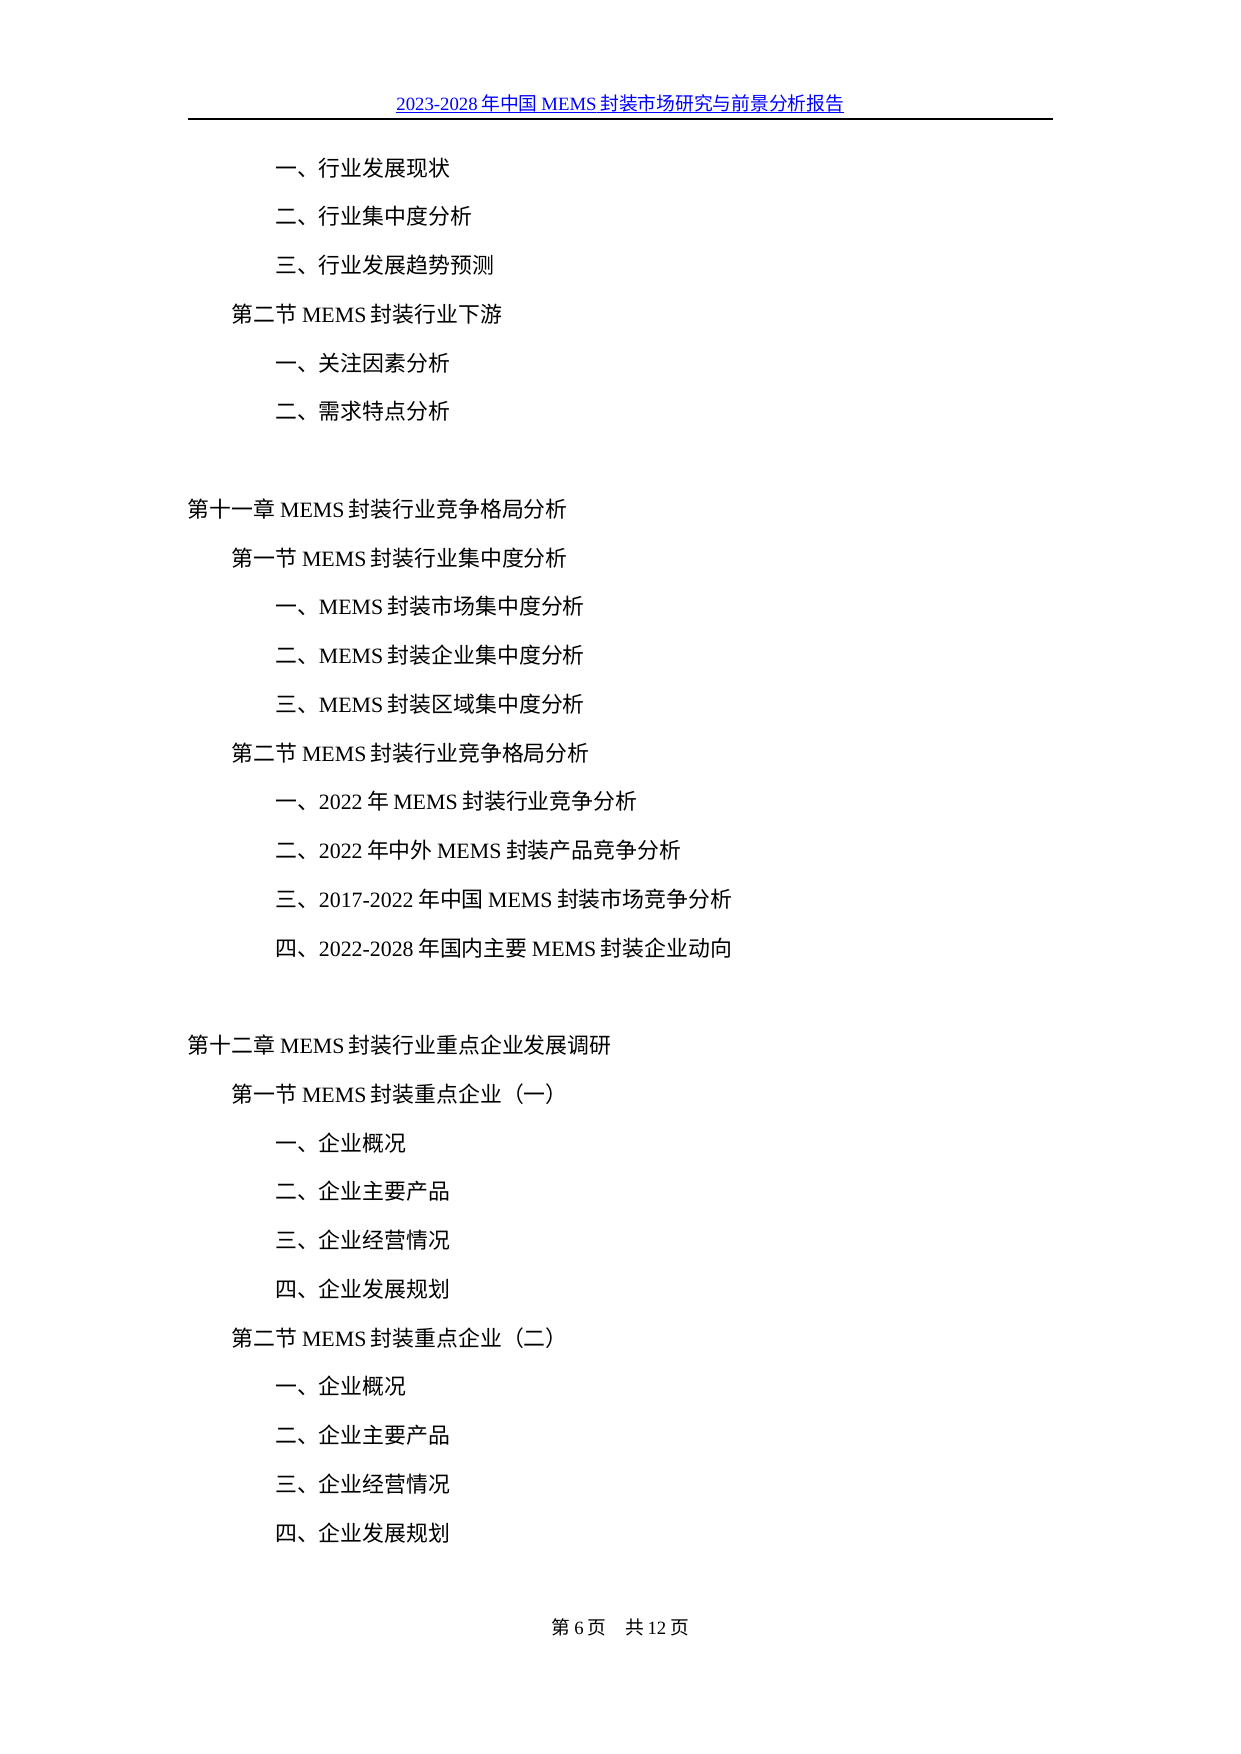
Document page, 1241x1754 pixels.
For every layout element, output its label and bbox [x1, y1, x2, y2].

text [187, 150, 1053, 1548]
